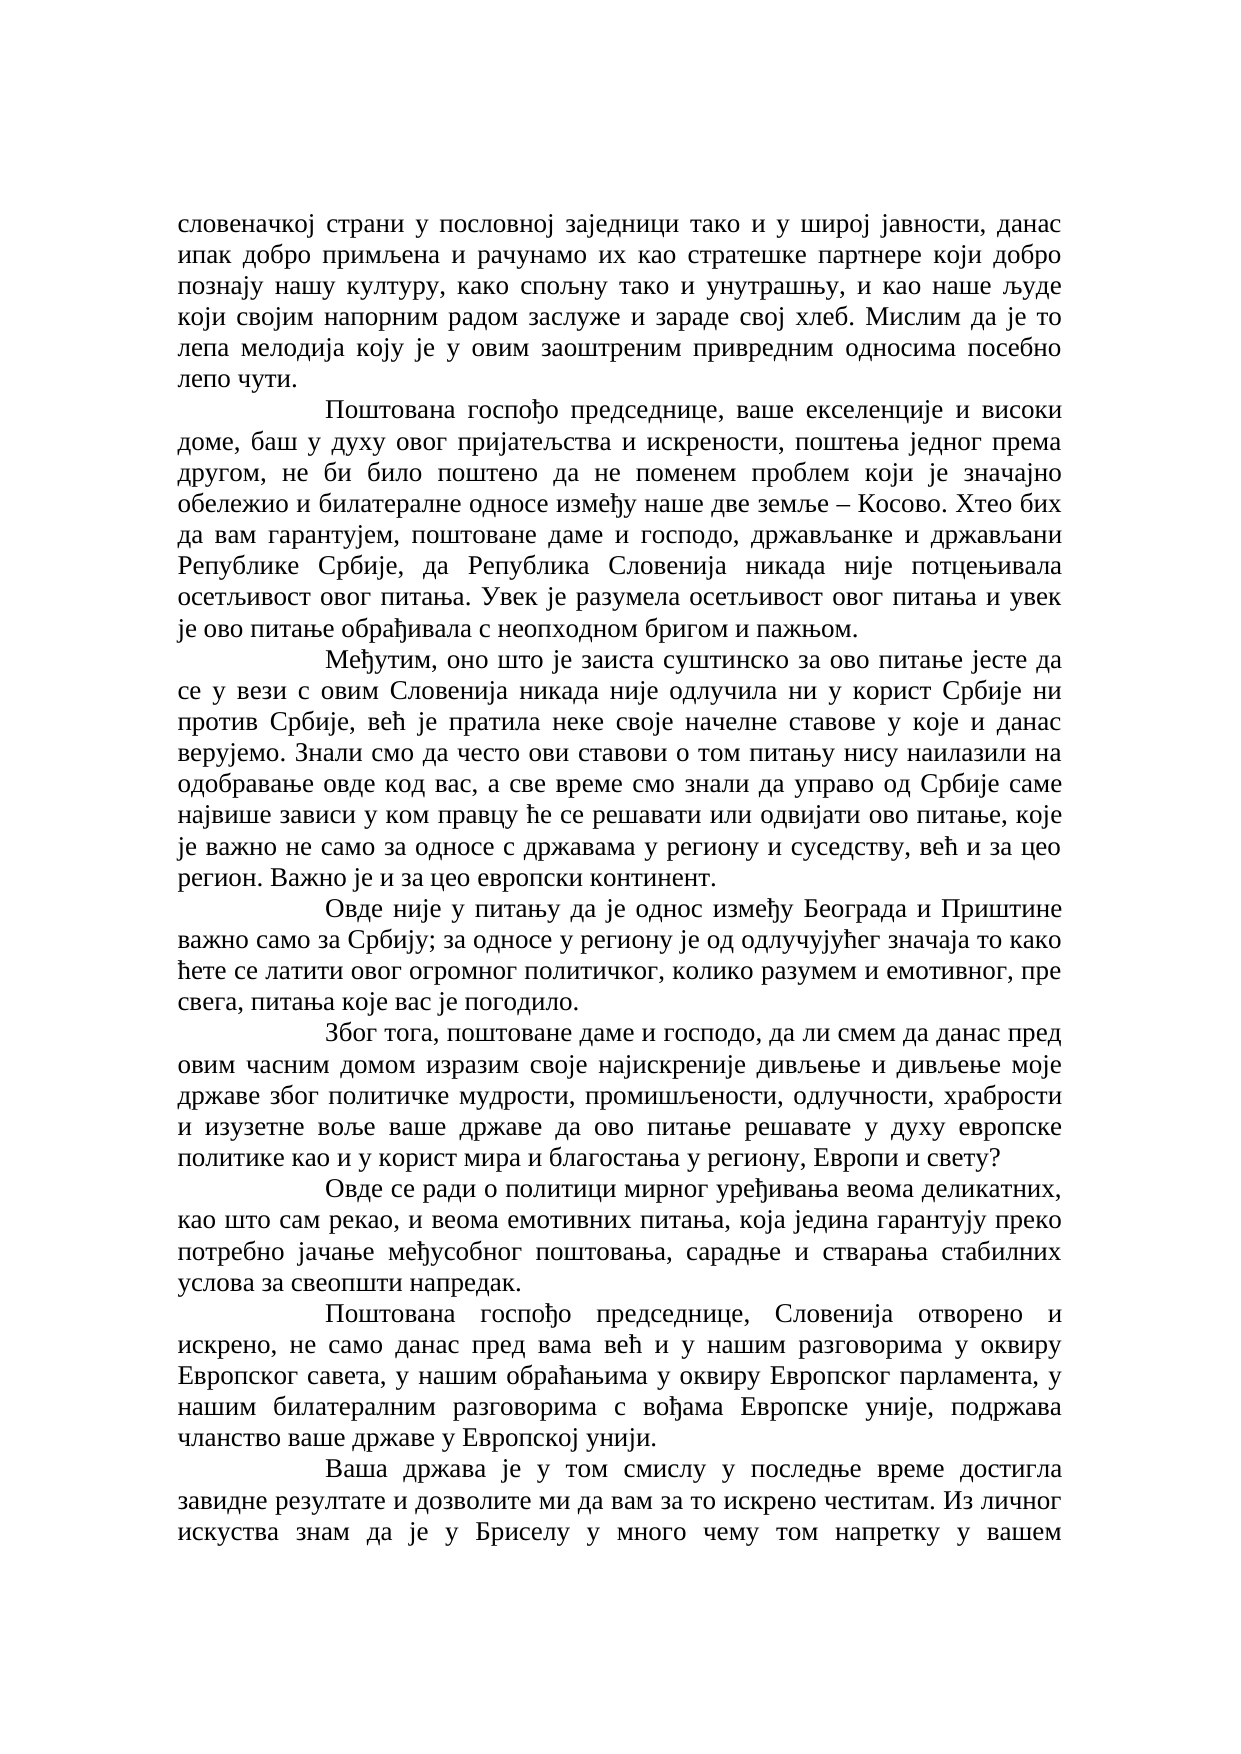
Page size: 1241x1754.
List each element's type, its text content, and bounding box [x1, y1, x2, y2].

text Међутим, оно што је заиста суштинско за ово питање јесте да се у вези с овим Словенија никада није одлучила ни у корист Србије ни против Србије, већ је пратила неке своје начелне ставове у које и данас верујемо. Знали смо да често ови ставови о том питању нису наилазили на одобравање овде код вас, а све време смо знали да управо од Србије саме највише зависи у ком правцу ће се решавати или одвијати ово питање, које је важно не само за односе с државама у региону и суседству, већ и за цео регион. Важно је и за цео европски континент. [177, 643, 1063, 892]
text Поштована госпођо председнице, Словенија отворено и искрено, не само данас пред вама већ и у нашим разговорима у оквиру Европског савета, у нашим обраћањима у оквиру Европског парламента, у нашим билатералним разговорима с вођама Европске уније, подржава чланство ваше државе у Европској унији. [177, 1297, 1063, 1453]
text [177, 1453, 1063, 1546]
text Због тога, поштоване даме и господо, да ли смем да данас пред овим часним домом изразим своје најискреније дивљење и дивљење моје државе због политичке мудрости, промишљености, одлучности, храбрости и изузетне воље ваше државе да ово питање решавате у духу европске политике као и у корист мира и благостања у региону, Европи и свету? [177, 1017, 1063, 1172]
text Поштована госпођо председнице, ваше екселенције и високи доме, баш у духу овог пријатељства и искрености, поштења једног према другом, не би било поштено да не поменем проблем који је значајно обележио и билатералне односе између наше две земље – Косово. Хтео бих да вам гарантујем, поштоване даме и господо, држављанке и држављани Републике Србије, да Република Словенија никада није потцењивала осетљивост овог питања. Увек је разумела осетљивост овог питања и увек је ово питање обрађивала с неопходном бригом и пажњом. [177, 394, 1063, 643]
text Овде се ради о политици мирног уређивања веома деликатних, као што сам рекао, и веома емотивних питања, која једина гарантују преко потребно јачање међусобног поштовања, сарадње и стварања стабилних услова за свеопшти напредак. [177, 1172, 1063, 1297]
text Овде није у питању да је однос између Београда и Приштине важно само за Србију; за односе у региону је од одлучујућег значаја то како ћете се латити овог огромног политичког, колико разумем и емотивног, пре свега, питања које вас је погодило. [177, 892, 1063, 1017]
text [177, 207, 1063, 394]
